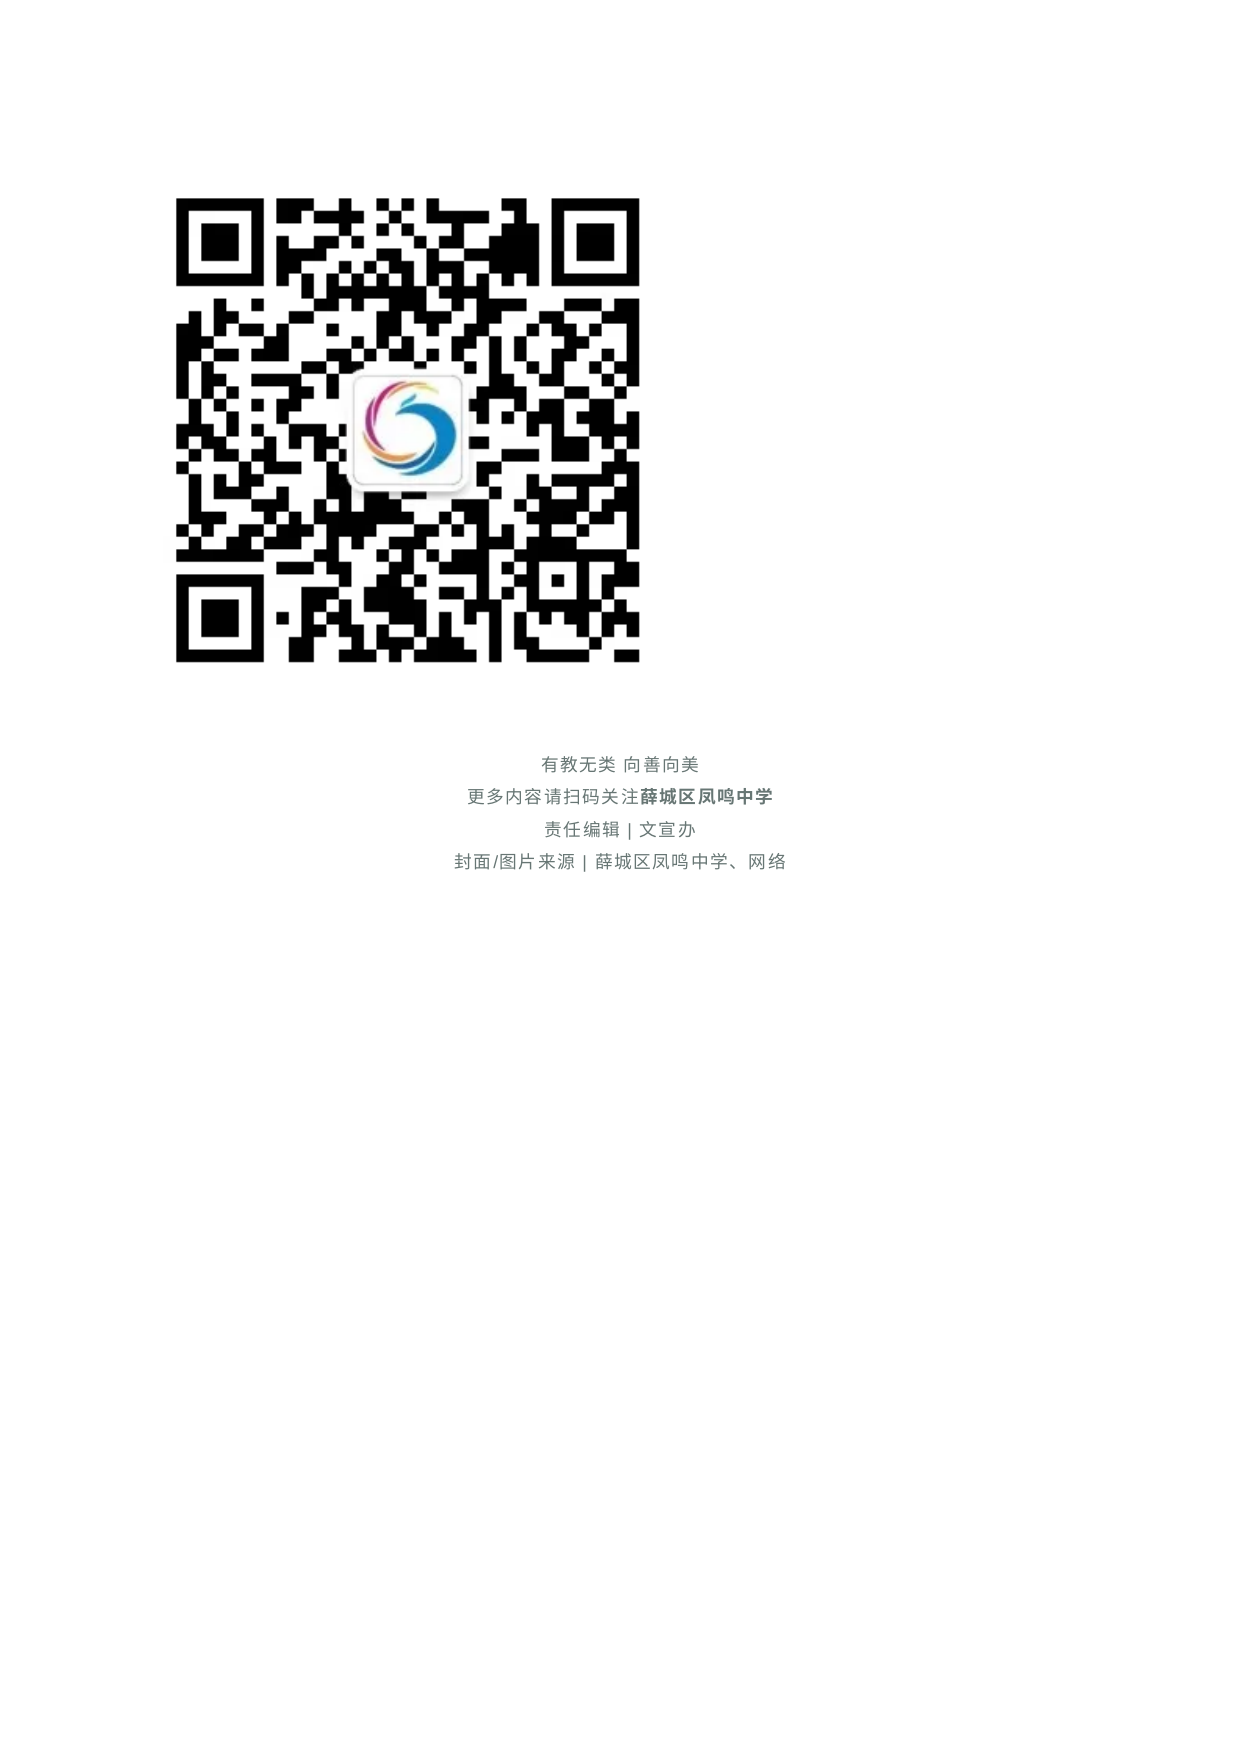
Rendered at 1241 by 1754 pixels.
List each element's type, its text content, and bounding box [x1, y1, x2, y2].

text 责任编辑 | 文宣办 [139, 812, 1101, 844]
picture [139, 162, 677, 700]
text 有教无类 向善向美 [139, 747, 1101, 779]
text 封面/图片来源 | 薛城区凤鸣中学、网络 [139, 844, 1101, 877]
text 更多内容请扫码关注薛城区凤鸣中学 [139, 779, 1101, 812]
